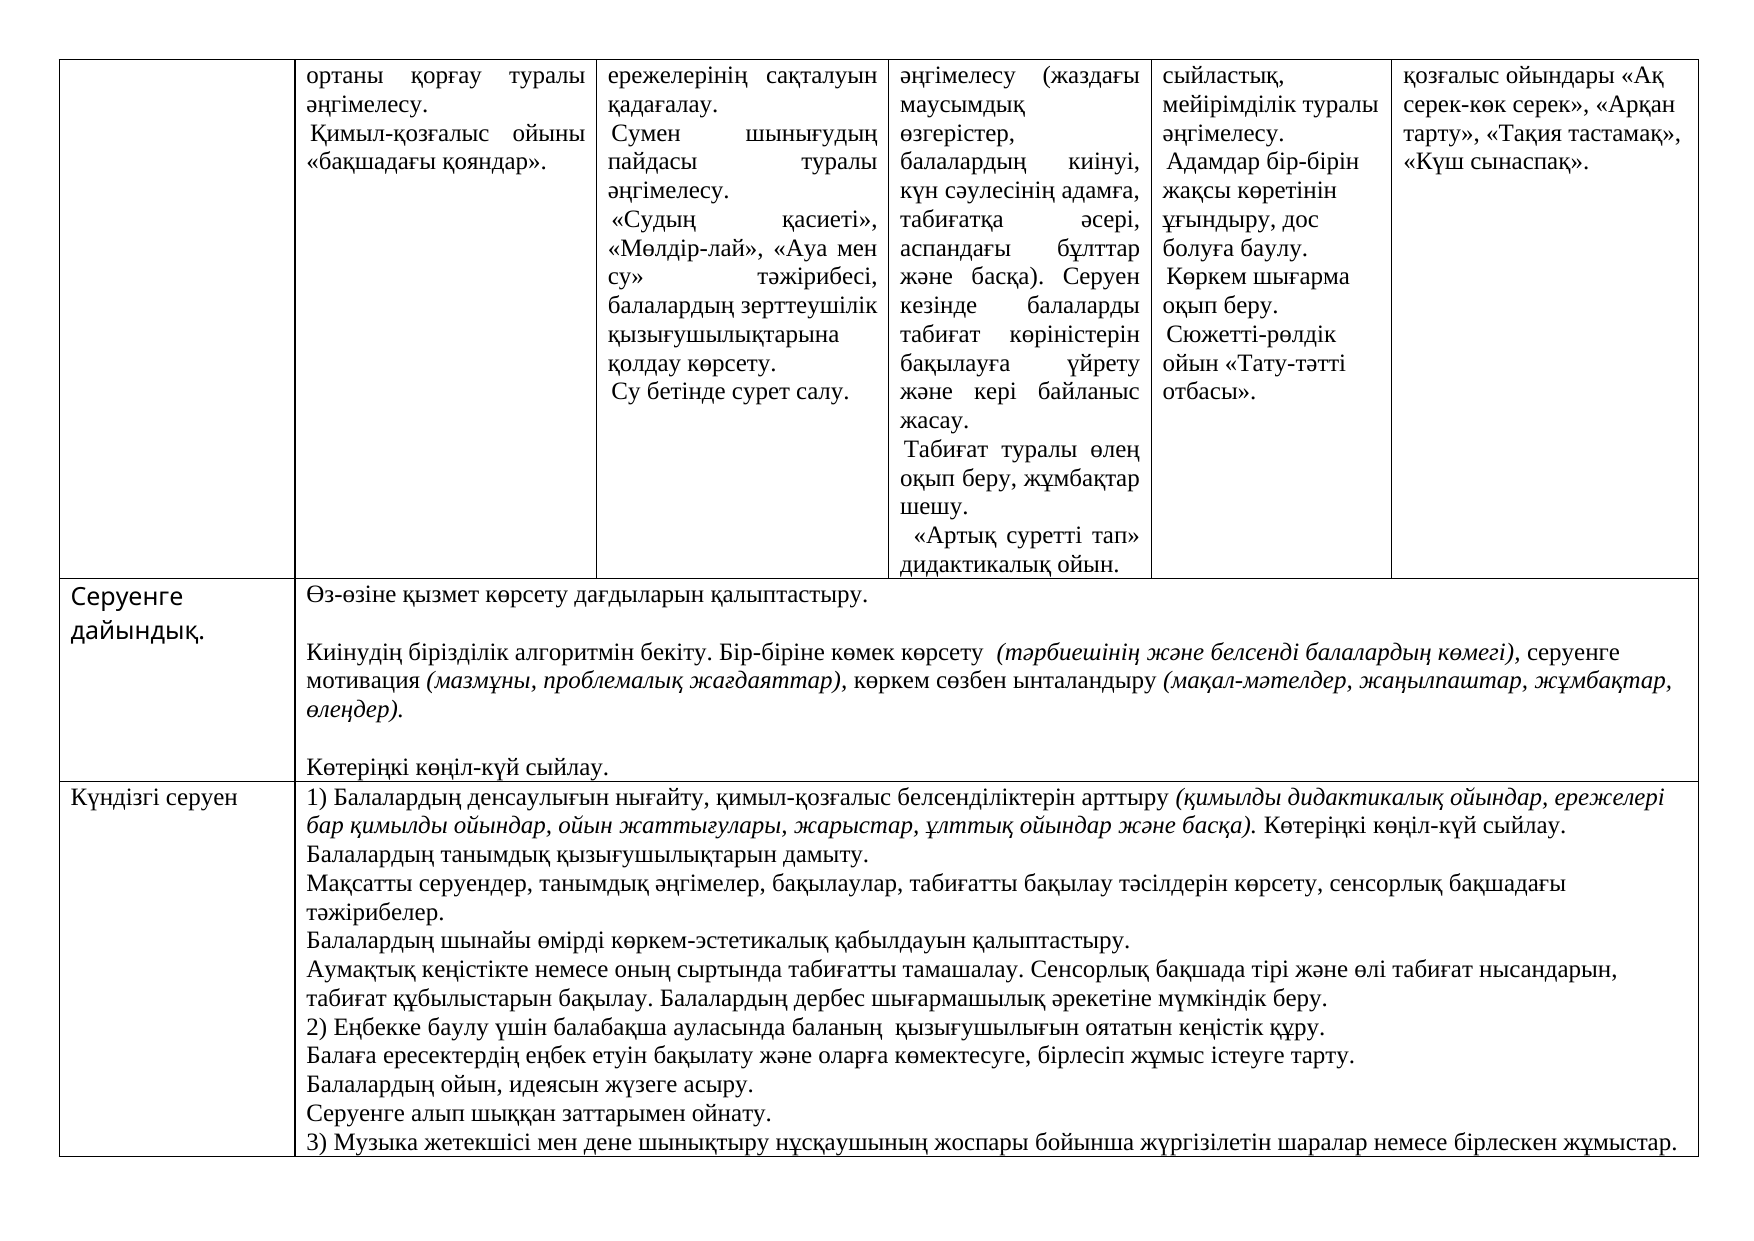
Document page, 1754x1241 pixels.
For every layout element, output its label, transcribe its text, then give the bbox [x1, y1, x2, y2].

table_cell Өз-өзіне қызмет көрсету дағдыларын қалыптастыру. Киінудің бірізділік алгоритмін бекіту. Бір-біріне көмек көрсету (тәрбиешінің және белсенді балалардың көмегі), серуенге мотивация (мазмұны, проблемалық жағдаяттар), көркем сөзбен ынталандыру (мақал-мәтелдер, жаңылпаштар, жұмбақтар, өлеңдер). Көтеріңкі көңіл-күй сыйлау. [296, 579, 1698, 781]
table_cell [597, 60, 888, 578]
table_cell 1) Балалардың денсаулығын нығайту, қимыл-қозғалыс белсенділіктерін арттыру (қимылды дидактикалық ойындар, ережелері бар қимылды ойындар, ойын жаттығулары, жарыстар, ұлттық ойындар және басқа). Көтеріңкі көңіл-күй сыйлау. Балалардың танымдық қызығушылықтарын дамыту. Мақсатты серуендер, танымдық әңгімелер, бақылаулар, табиғатты бақылау тәсілдерін көрсету, сенсорлық бақшадағы тәжірибелер. Балалардың шынайы өмірді көркем-эстетикалық қабылдауын қалыптастыру. Аумақтық кеңістікте немесе оның сыртында табиғатты тамашалау. Сенсорлық бақшада тірі және өлі табиғат нысандарын, табиғат құбылыстарын бақылау. Балалардың дербес шығармашылық әрекетіне мүмкіндік беру. 2) Еңбекке баулу үшін балабақша ауласында баланың қызығушылығын оятатын кеңістік құру. Балаға ересектердің еңбек етуін бақылату және оларға көмектесуге, бірлесіп жұмыс істеуге тарту. Балалардың ойын, идеясын жүзеге асыру. Серуенге алып шыққан заттарымен ойнату. 3) Музыка жетекшісі мен дене шынықтыру нұсқаушының жоспары бойынша жүргізілетін шаралар немесе бірлескен жұмыстар. [296, 782, 1698, 1156]
table_cell Күндізгі серуен [60, 782, 294, 1156]
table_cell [296, 60, 596, 578]
table_cell Серуенге дайындық. [60, 579, 294, 781]
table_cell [889, 60, 1151, 578]
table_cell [1152, 60, 1391, 578]
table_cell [1392, 60, 1698, 578]
